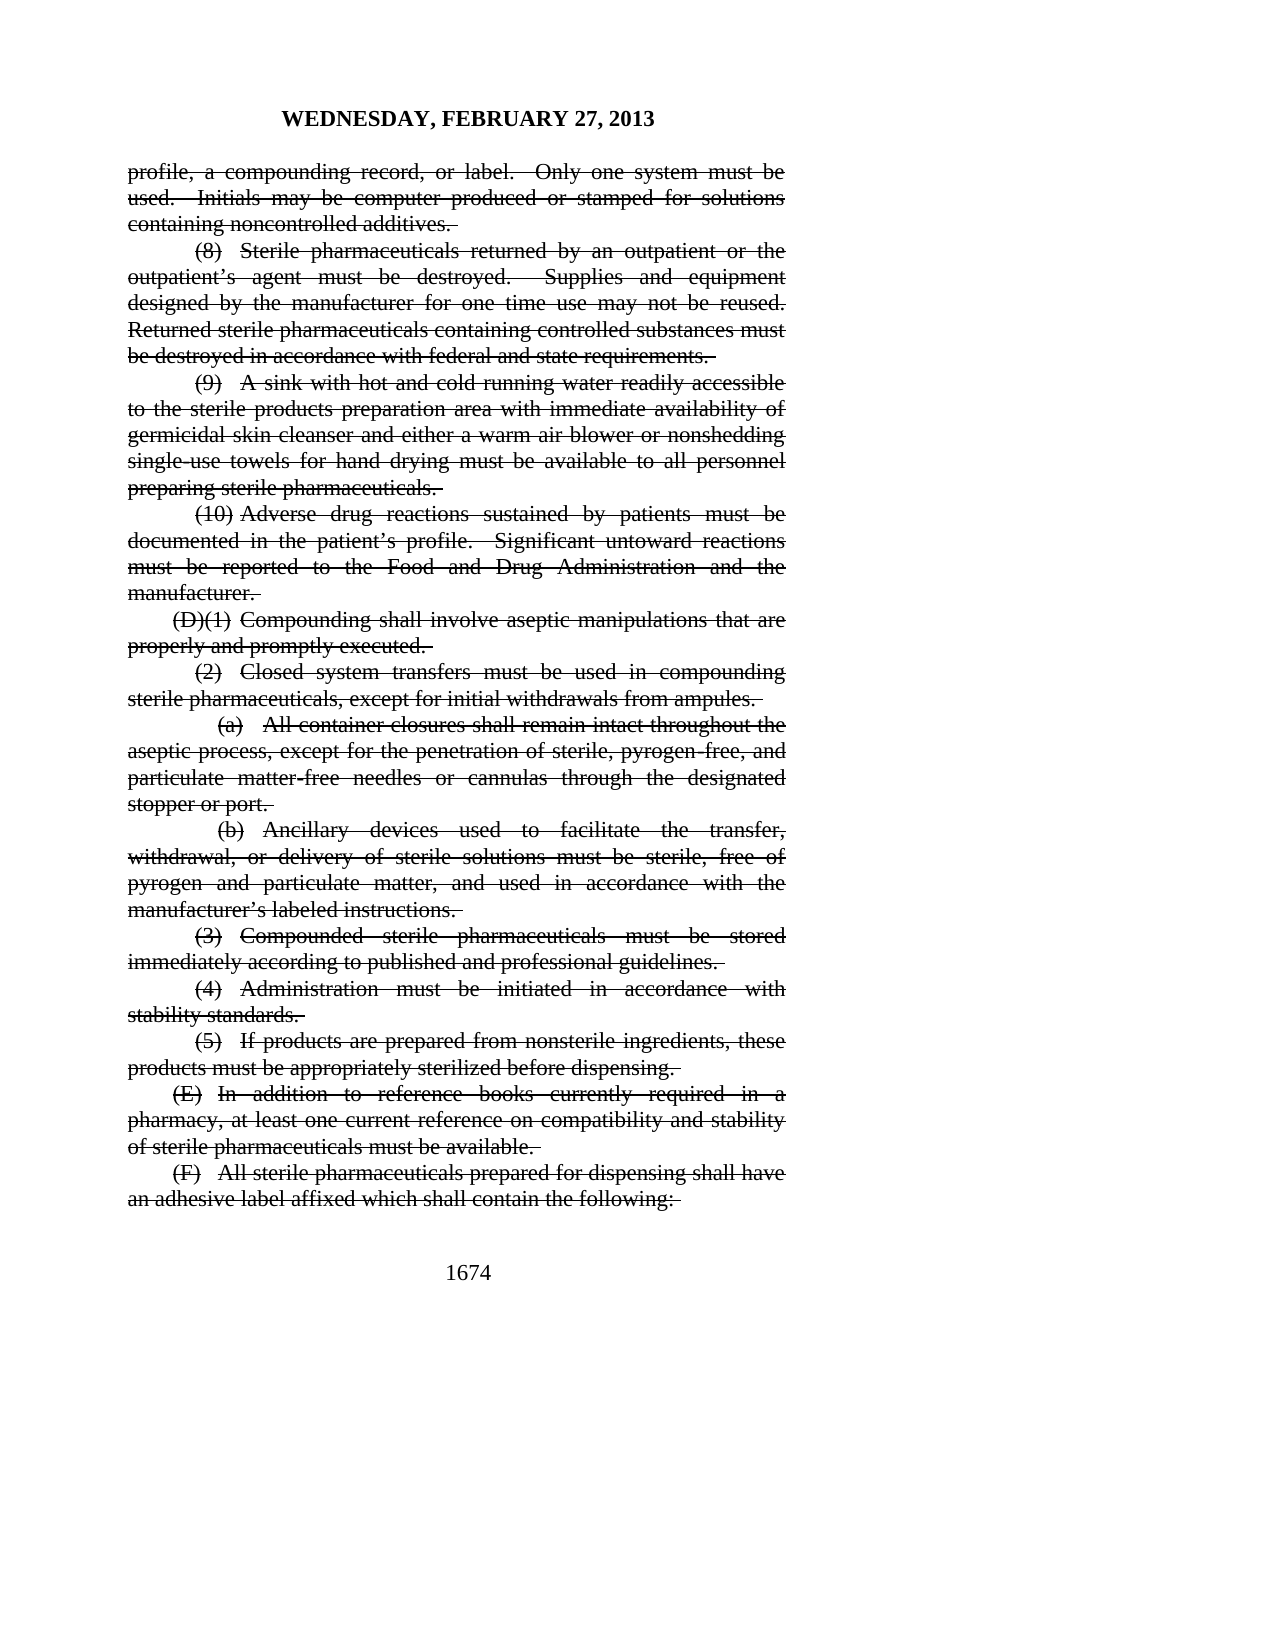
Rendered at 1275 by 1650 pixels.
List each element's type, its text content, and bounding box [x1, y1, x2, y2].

text (2) Closed system transfers must be used in compounding sterile pharmaceuticals, except for initial withdrawals from ampules. [127, 658, 786, 711]
text (b) Ancillary devices used to facilitate the transfer, withdrawal, or delivery of sterile solutions must be sterile, free of pyrogen and particulate matter, and used in accordance with the manufacturer’s labeled instructions. [127, 817, 786, 857]
text (a) All container closures shall remain intact throughout the aseptic process, except for the penetration of sterile, pyrogen-free, and particulate matter-free needles or cannulas through the designated stopper or port. [127, 753, 786, 778]
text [127, 158, 786, 237]
text (D)(1) Compounding shall involve aseptic manipulations that are properly and promptly executed. [127, 606, 786, 658]
text (F) All sterile pharmaceuticals prepared for dispensing shall have an adhesive label affixed which shall contain the following: [127, 1159, 786, 1212]
text (E) In addition to reference books currently required in a pharmacy, at least one current reference on compatibility and stability of sterile pharmaceuticals must be available. [127, 1080, 786, 1121]
text (10) Adverse drug reactions sustained by patients must be documented in the patient’s profile. Significant untoward reactions must be reported to the Food and Drug Administration and the manufacturer. [127, 542, 786, 567]
text (10) Adverse drug reactions sustained by patients must be documented in the patient’s profile. Significant untoward reactions must be reported to the Food and Drug Administration and the manufacturer. [127, 500, 786, 541]
text (9) A sink with hot and cold running water readily accessible to the sterile products preparation area with immediate availability of germicidal skin cleanser and either a warm air blower or nonshedding single-use towels for hand drying must be available to all personnel preparing sterile pharmaceuticals. [127, 368, 786, 409]
text (4) Administration must be initiated in accordance with stability standards. [127, 975, 786, 1027]
text (10) Adverse drug reactions sustained by patients must be documented in the patient’s profile. Significant untoward reactions must be reported to the Food and Drug Administration and the manufacturer. [127, 569, 786, 606]
text (E) In addition to reference books currently required in a pharmacy, at least one current reference on compatibility and stability of sterile pharmaceuticals must be available. [127, 1122, 786, 1159]
text (b) Ancillary devices used to facilitate the transfer, withdrawal, or delivery of sterile solutions must be sterile, free of pyrogen and particulate matter, and used in accordance with the manufacturer’s labeled instructions. [127, 858, 786, 884]
text (b) Ancillary devices used to facilitate the transfer, withdrawal, or delivery of sterile solutions must be sterile, free of pyrogen and particulate matter, and used in accordance with the manufacturer’s labeled instructions. [127, 885, 786, 922]
text (8) Sterile pharmaceuticals returned by an outpatient or the outpatient’s agent must be destroyed. Supplies and equipment designed by the manufacturer for one time use may not be reused. Returned sterile pharmaceuticals containing controlled substances must be destroyed in accordance with federal and state requirements. [127, 331, 786, 368]
text (a) All container closures shall remain intact throughout the aseptic process, except for the penetration of sterile, pyrogen-free, and particulate matter-free needles or cannulas through the designated stopper or port. [127, 779, 786, 817]
text (5) If products are prepared from nonsterile ingredients, these products must be appropriately sterilized before dispensing. [127, 1027, 786, 1080]
text (3) Compounded sterile pharmaceuticals must be stored immediately according to published and professional guidelines. [127, 922, 786, 975]
text (a) All container closures shall remain intact throughout the aseptic process, except for the penetration of sterile, pyrogen-free, and particulate matter-free needles or cannulas through the designated stopper or port. [127, 711, 786, 752]
text (9) A sink with hot and cold running water readily accessible to the sterile products preparation area with immediate availability of germicidal skin cleanser and either a warm air blower or nonshedding single-use towels for hand drying must be available to all personnel preparing sterile pharmaceuticals. [127, 463, 786, 500]
text (8) Sterile pharmaceuticals returned by an outpatient or the outpatient’s agent must be destroyed. Supplies and equipment designed by the manufacturer for one time use may not be reused. Returned sterile pharmaceuticals containing controlled substances must be destroyed in accordance with federal and state requirements. [127, 237, 786, 278]
